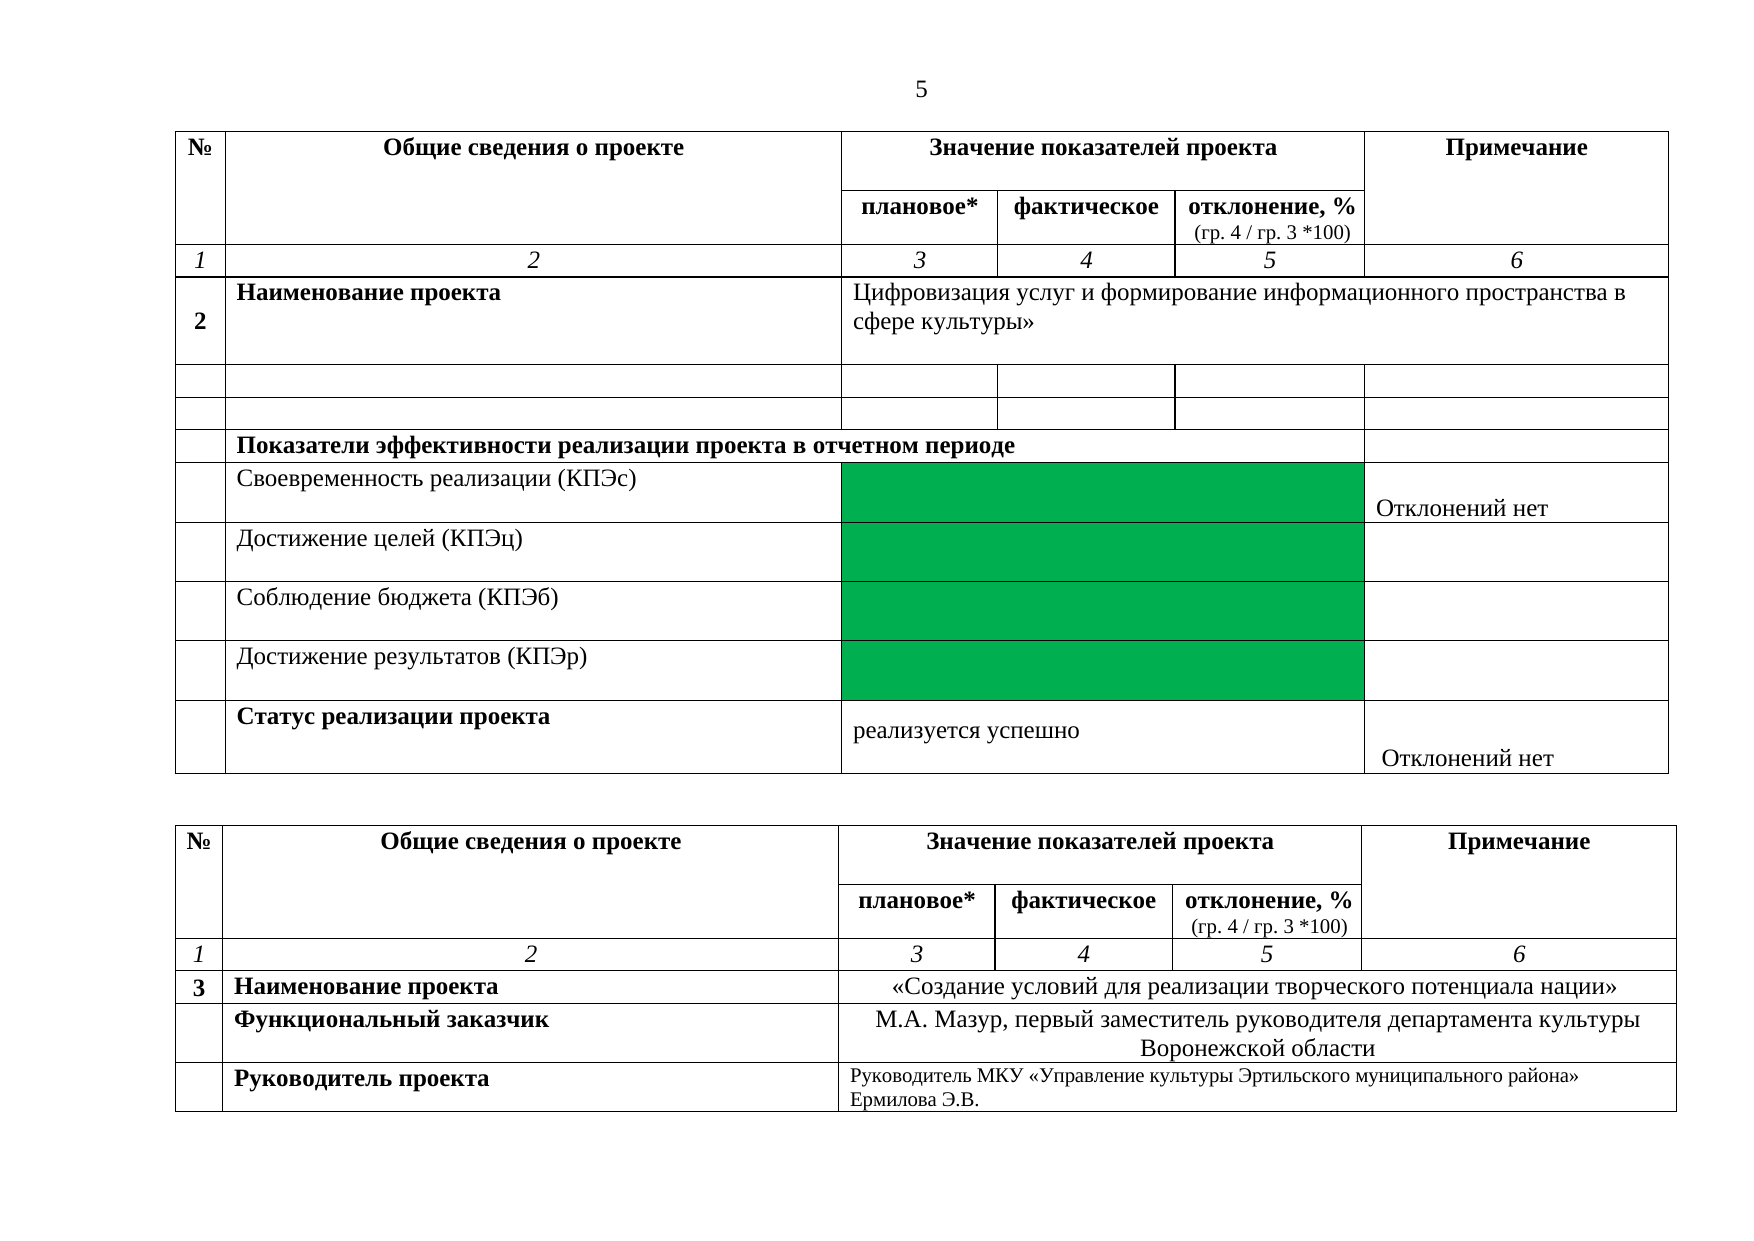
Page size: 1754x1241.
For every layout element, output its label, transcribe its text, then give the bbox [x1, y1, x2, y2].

table_cell Своевременность реализации (КПЭс) [226, 463, 841, 522]
table_cell [176, 463, 225, 522]
table_cell [1176, 365, 1364, 397]
table_header Общие сведения о проекте [223, 826, 838, 938]
table_header № [176, 826, 222, 938]
table_cell [176, 398, 225, 429]
table_cell [176, 701, 225, 773]
table_cell Наименование проекта [226, 278, 841, 364]
table_cell Достижение целей (КПЭц) [226, 523, 841, 581]
table_cell 3 [842, 245, 997, 276]
table_cell 5 [1176, 245, 1364, 276]
table_header Значение показателей проекта [839, 826, 1361, 884]
table_cell 6 [1365, 245, 1668, 276]
table_cell «Создание условий для реализации творческого потенциала нации» [839, 971, 1676, 1003]
table_cell [176, 1063, 222, 1111]
table_cell Отклонений нет [1365, 701, 1668, 773]
table_cell Статус реализации проекта [226, 701, 841, 773]
table_cell 1 [176, 245, 225, 276]
table_header Общие сведения о проекте [226, 132, 841, 244]
table_header Значение показателей проекта [842, 132, 1364, 190]
table_cell [842, 365, 997, 397]
table_cell Показатели эффективности реализации проекта в отчетном периоде [226, 430, 1364, 462]
table_cell [176, 523, 225, 581]
table_cell плановое* [839, 885, 994, 938]
table_cell [226, 365, 841, 397]
table_cell 3 [839, 939, 994, 970]
table_cell [842, 582, 1364, 640]
table_cell 2 [176, 278, 225, 364]
table_cell [1365, 365, 1668, 397]
table_cell 2 [223, 939, 838, 970]
table_cell Функциональный заказчик [223, 1004, 838, 1062]
table_cell [1365, 523, 1668, 581]
table_cell [1365, 398, 1668, 429]
table_cell [842, 463, 1364, 522]
table_cell 2 [226, 245, 841, 276]
table_cell М.А. Мазур, первый заместитель руководителя департамента культуры Воронежской области [839, 1004, 1676, 1062]
table_cell Отклонений нет [1365, 463, 1668, 522]
table_cell [1365, 582, 1668, 640]
table_cell плановое* [842, 191, 997, 244]
table_cell отклонение, % (гр. 4 / гр. 3 *100) [1176, 191, 1364, 244]
table_cell [842, 641, 1364, 700]
table_header Примечание [1362, 826, 1676, 938]
table_cell Цифровизация услуг и формирование информационного пространства в сфере культуры» [842, 278, 1668, 364]
table_cell [176, 641, 225, 700]
table_cell 4 [996, 939, 1172, 970]
table_cell [998, 365, 1174, 397]
table_cell [176, 582, 225, 640]
table_cell [176, 430, 225, 462]
table_cell 6 [1362, 939, 1676, 970]
table_cell фактическое [998, 191, 1174, 244]
table_cell Руководитель МКУ «Управление культуры Эртильского муниципального района» Ермилова Э.В. [839, 1063, 1676, 1111]
table_cell [176, 1004, 222, 1062]
table_cell [842, 523, 1364, 581]
table_cell [842, 398, 997, 429]
table_cell [1365, 641, 1668, 700]
table_cell 1 [176, 939, 222, 970]
table_cell [1365, 430, 1668, 462]
table_cell [176, 365, 225, 397]
table_cell 4 [998, 245, 1174, 276]
table_cell Наименование проекта [223, 971, 838, 1003]
table_cell Руководитель проекта [223, 1063, 838, 1111]
table_cell отклонение, % (гр. 4 / гр. 3 *100) [1173, 885, 1361, 938]
table_header Примечание [1365, 132, 1668, 244]
table_cell Соблюдение бюджета (КПЭб) [226, 582, 841, 640]
table_cell фактическое [996, 885, 1172, 938]
table_cell [1176, 398, 1364, 429]
table_cell реализуется успешно [842, 701, 1364, 773]
table_header № [176, 132, 225, 244]
table_cell 5 [1173, 939, 1361, 970]
table_cell [226, 398, 841, 429]
table_cell [998, 398, 1174, 429]
table_cell 3 [176, 971, 222, 1003]
table_cell Достижение результатов (КПЭр) [226, 641, 841, 700]
